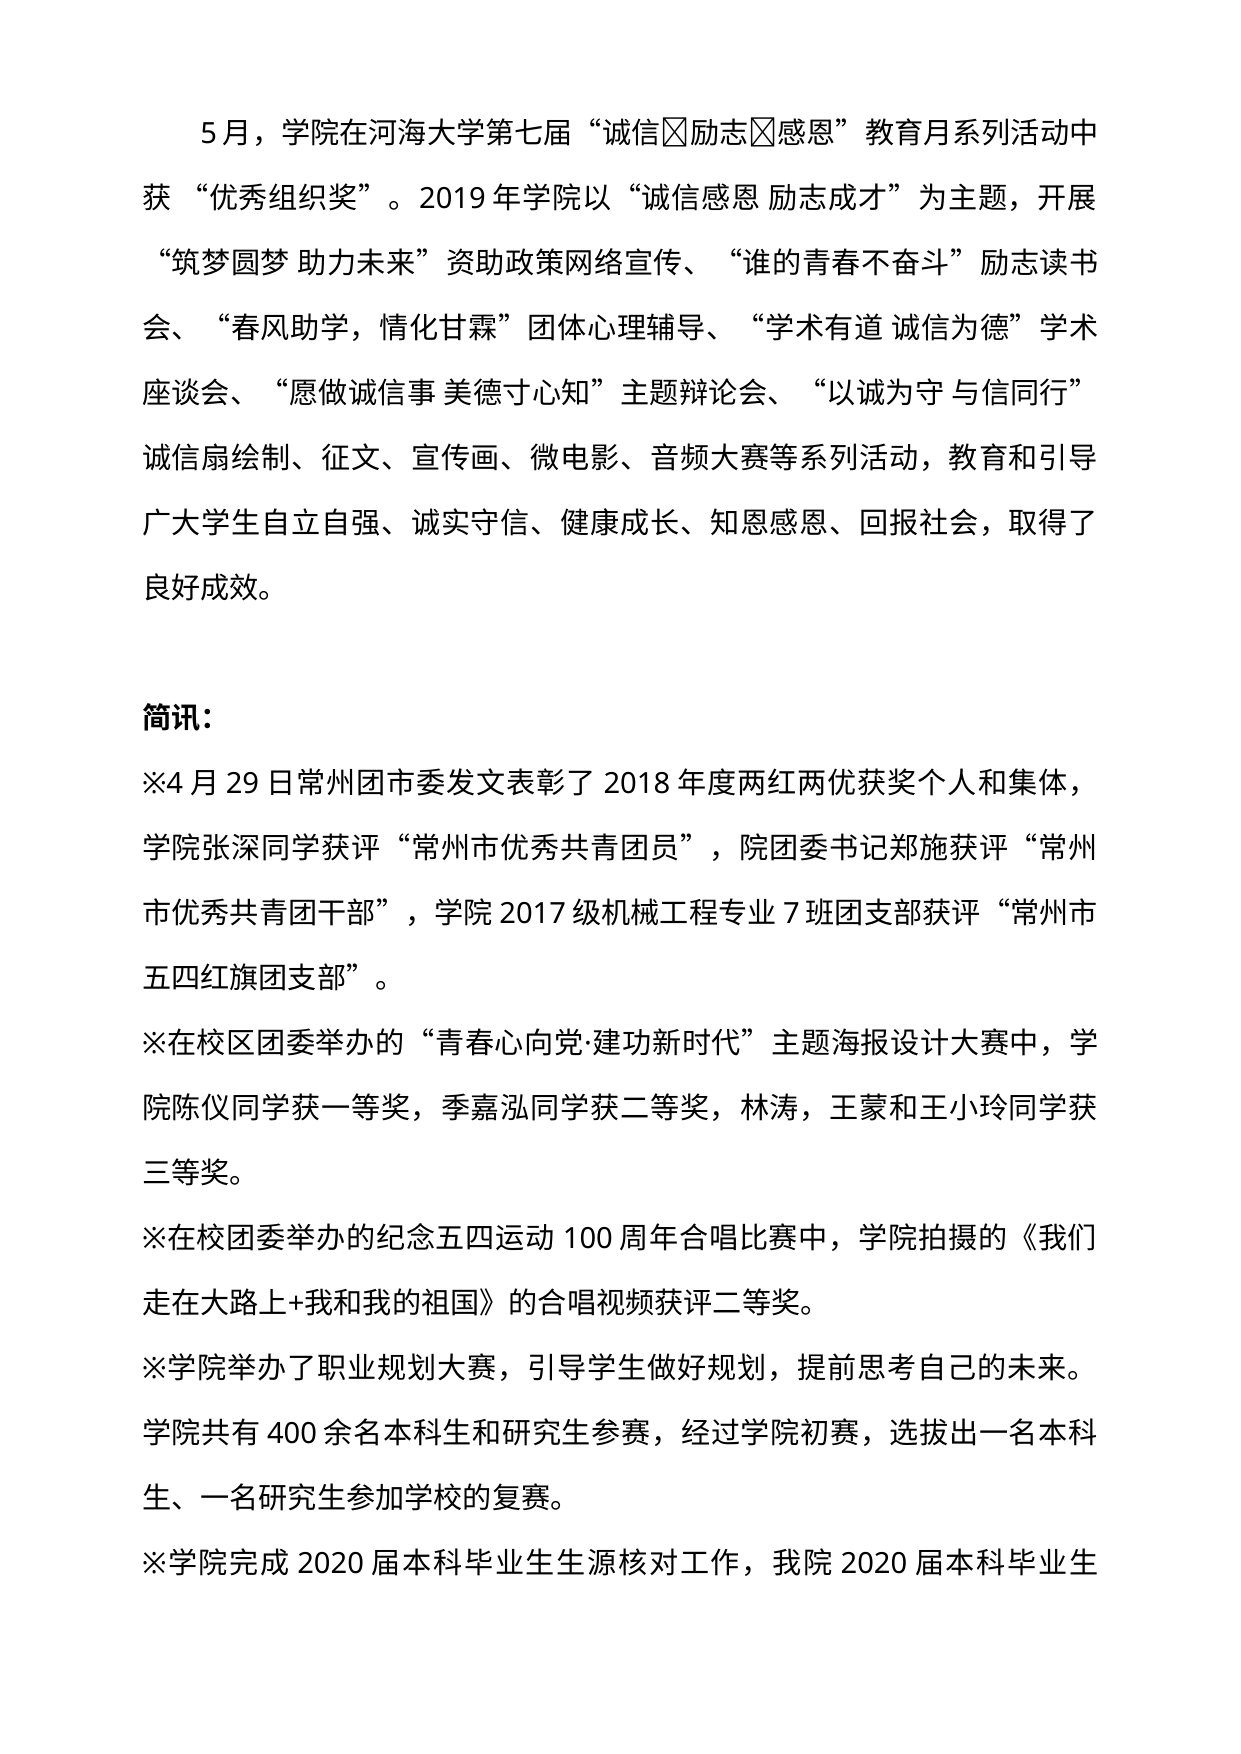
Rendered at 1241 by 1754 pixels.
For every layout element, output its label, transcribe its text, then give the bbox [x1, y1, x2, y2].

text ※4月29日常州团市委发文表彰了2018年度两红两优获奖个人和集体，学院张深同学获评“常州市优秀共青团员”，院团委书记郑施获评“常州市优秀共青团干部”，学院2017级机械工程专业7班团支部获评“常州市五四红旗团支部”。 [142, 748, 1098, 1008]
text 简讯： [142, 683, 1098, 748]
text 5月，学院在河海大学第七届“诚信励志感恩”教育月系列活动中获 “优秀组织奖”。2019年学院以“诚信感恩 励志成才”为主题，开展“筑梦圆梦 助力未来”资助政策网络宣传、“谁的青春不奋斗”励志读书会、“春风助学，情化甘霖”团体心理辅导、“学术有道 诚信为德”学术座谈会、“愿做诚信事 美德寸心知”主题辩论会、“以诚为守 与信同行”诚信扇绘制、征文、宣传画、微电影、音频大赛等系列活动，教育和引导广大学生自立自强、诚实守信、健康成长、知恩感恩、回报社会，取得了良好成效。 [142, 98, 1098, 618]
text ※在校区团委举办的“青春心向党·建功新时代”主题海报设计大赛中，学院陈仪同学获一等奖，季嘉泓同学获二等奖，林涛，王蒙和王小玲同学获三等奖。 [142, 1008, 1098, 1203]
text ※学院举办了职业规划大赛，引导学生做好规划，提前思考自己的未来。学院共有400余名本科生和研究生参赛，经过学院初赛，选拔出一名本科生、一名研究生参加学校的复赛。 [142, 1333, 1098, 1528]
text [142, 1528, 1098, 1593]
text ※在校团委举办的纪念五四运动100周年合唱比赛中，学院拍摄的《我们走在大路上+我和我的祖国》的合唱视频获评二等奖。 [142, 1203, 1098, 1333]
